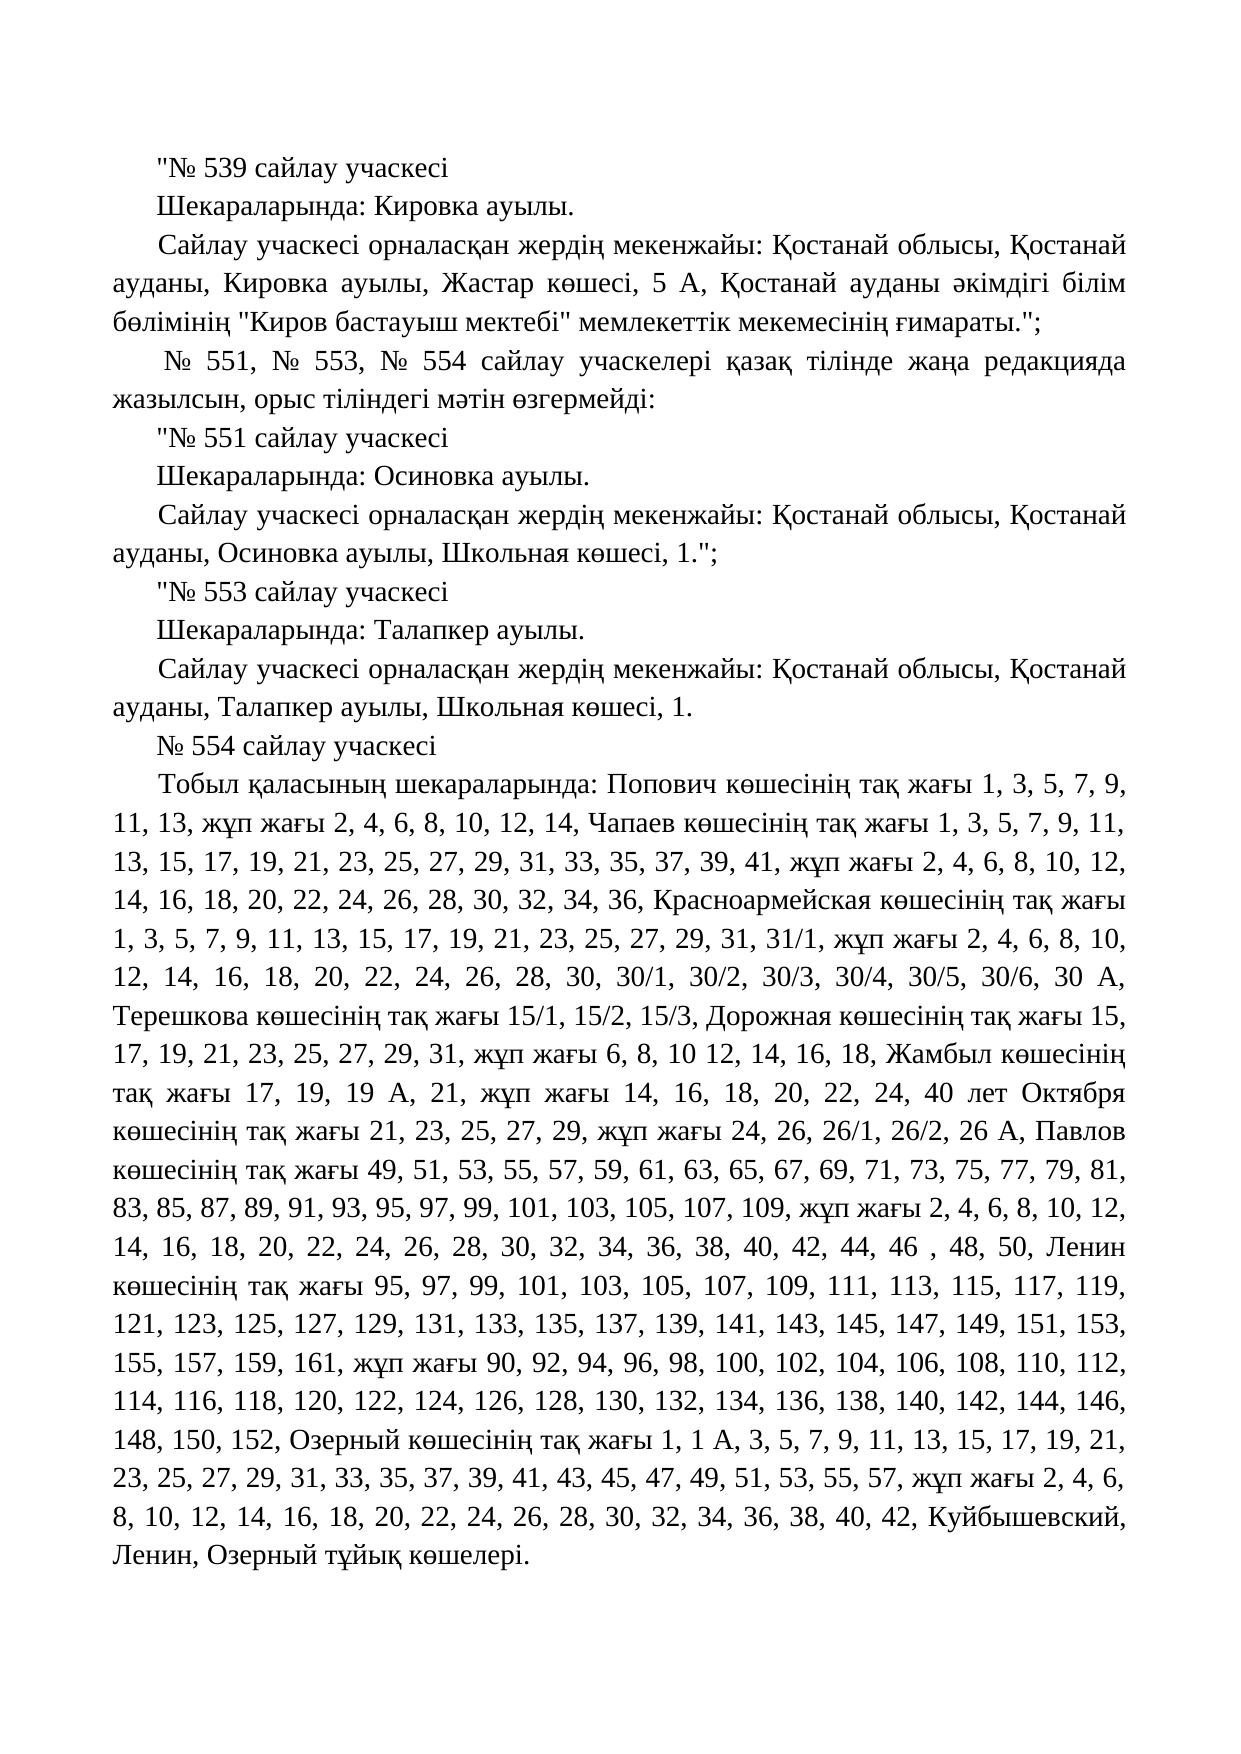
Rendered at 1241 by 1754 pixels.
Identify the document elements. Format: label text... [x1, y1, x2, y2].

text Сайлау учаскесі орналасқан жердің мекенжайы: Қостанай облысы, Қостанай ауданы, Талапкер ауылы, Школьная көшесі, 1. [112, 651, 1128, 723]
text № 554 сайлау учаскесі [112, 728, 1128, 762]
text № 551, № 553, № 554 сайлау учаскелері қазақ тілінде жаңа редакцияда жазылсын, орыс тіліндегі мәтін өзгермейді: [112, 343, 1128, 415]
text Шекараларында: Талапкер ауылы. [112, 612, 1128, 646]
text Тобыл қаласының шекараларында: Попович көшесінің тақ жағы 1, 3, 5, 7, 9, 11, 13, жұп жағы 2, 4, 6, 8, 10, 12, 14, Чапаев көшесінің тақ жағы 1, 3, 5, 7, 9, 11, 13, 15, 17, 19, 21, 23, 25, 27, 29, 31, 33, 35, 37, 39, 41, жұп жағы 2, 4, 6, 8, 10, 12, 14, 16, 18, 20, 22, 24, 26, 28, 30, 32, 34, 36, Красноармейская көшесінің тақ жағы 1, 3, 5, 7, 9, 11, 13, 15, 17, 19, 21, 23, 25, 27, 29, 31, 31/1, жұп жағы 2, 4, 6, 8, 10, 12, 14, 16, 18, 20, 22, 24, 26, 28, 30, 30/1, 30/2, 30/3, 30/4, 30/5, 30/6, 30 А, Терешкова көшесінің тақ жағы 15/1, 15/2, 15/3, Дорожная көшесінің тақ жағы 15, 17, 19, 21, 23, 25, 27, 29, 31, жұп жағы 6, 8, 10 12, 14, 16, 18, Жамбыл көшесінің тақ жағы 17, 19, 19 А, 21, жұп жағы 14, 16, 18, 20, 22, 24, 40 лет Октября көшесінің тақ жағы 21, 23, 25, 27, 29, жұп жағы 24, 26, 26/1, 26/2, 26 А, Павлов көшесінің тақ жағы 49, 51, 53, 55, 57, 59, 61, 63, 65, 67, 69, 71, 73, 75, 77, 79, 81, 83, 85, 87, 89, 91, 93, 95, 97, 99, 101, 103, 105, 107, 109, жұп жағы 2, 4, 6, 8, 10, 12, 14, 16, 18, 20, 22, 24, 26, 28, 30, 32, 34, 36, 38, 40, 42, 44, 46 , 48, 50, Ленин көшесінің тақ жағы 95, 97, 99, 101, 103, 105, 107, 109, 111, 113, 115, 117, 119, 121, 123, 125, 127, 129, 131, 133, 135, 137, 139, 141, 143, 145, 147, 149, 151, 153, 155, 157, 159, 161, жұп жағы 90, 92, 94, 96, 98, 100, 102, 104, 106, 108, 110, 112, 114, 116, 118, 120, 122, 124, 126, 128, 130, 132, 134, 136, 138, 140, 142, 144, 146, 148, 150, 152, Озерный көшесінің тақ жағы 1, 1 А, 3, 5, 7, 9, 11, 13, 15, 17, 19, 21, 23, 25, 27, 29, 31, 33, 35, 37, 39, 41, 43, 45, 47, 49, 51, 53, 55, 57, жұп жағы 2, 4, 6, 8, 10, 12, 14, 16, 18, 20, 22, 24, 26, 28, 30, 32, 34, 36, 38, 40, 42, Куйбышевский, Ленин, Озерный тұйық көшелері. [112, 767, 1128, 1571]
text "№ 539 сайлау учаскесі [112, 150, 1128, 183]
text "№ 551 сайлау учаскесі [112, 420, 1128, 453]
text Шекараларында: Осиновка ауылы. [112, 458, 1128, 492]
text Сайлау учаскесі орналасқан жердің мекенжайы: Қостанай облысы, Қостанай ауданы, Кировка ауылы, Жастар көшесі, 5 А, Қостанай ауданы әкімдігі білім бөлімінің "Киров бастауыш мектебі" мемлекеттік мекемесінің ғимараты."; [112, 227, 1128, 338]
text "№ 553 сайлау учаскесі [112, 574, 1128, 607]
text Шекараларында: Кировка ауылы. [112, 188, 1128, 222]
text Сайлау учаскесі орналасқан жердің мекенжайы: Қостанай облысы, Қостанай ауданы, Осиновка ауылы, Школьная көшесі, 1."; [112, 497, 1128, 569]
